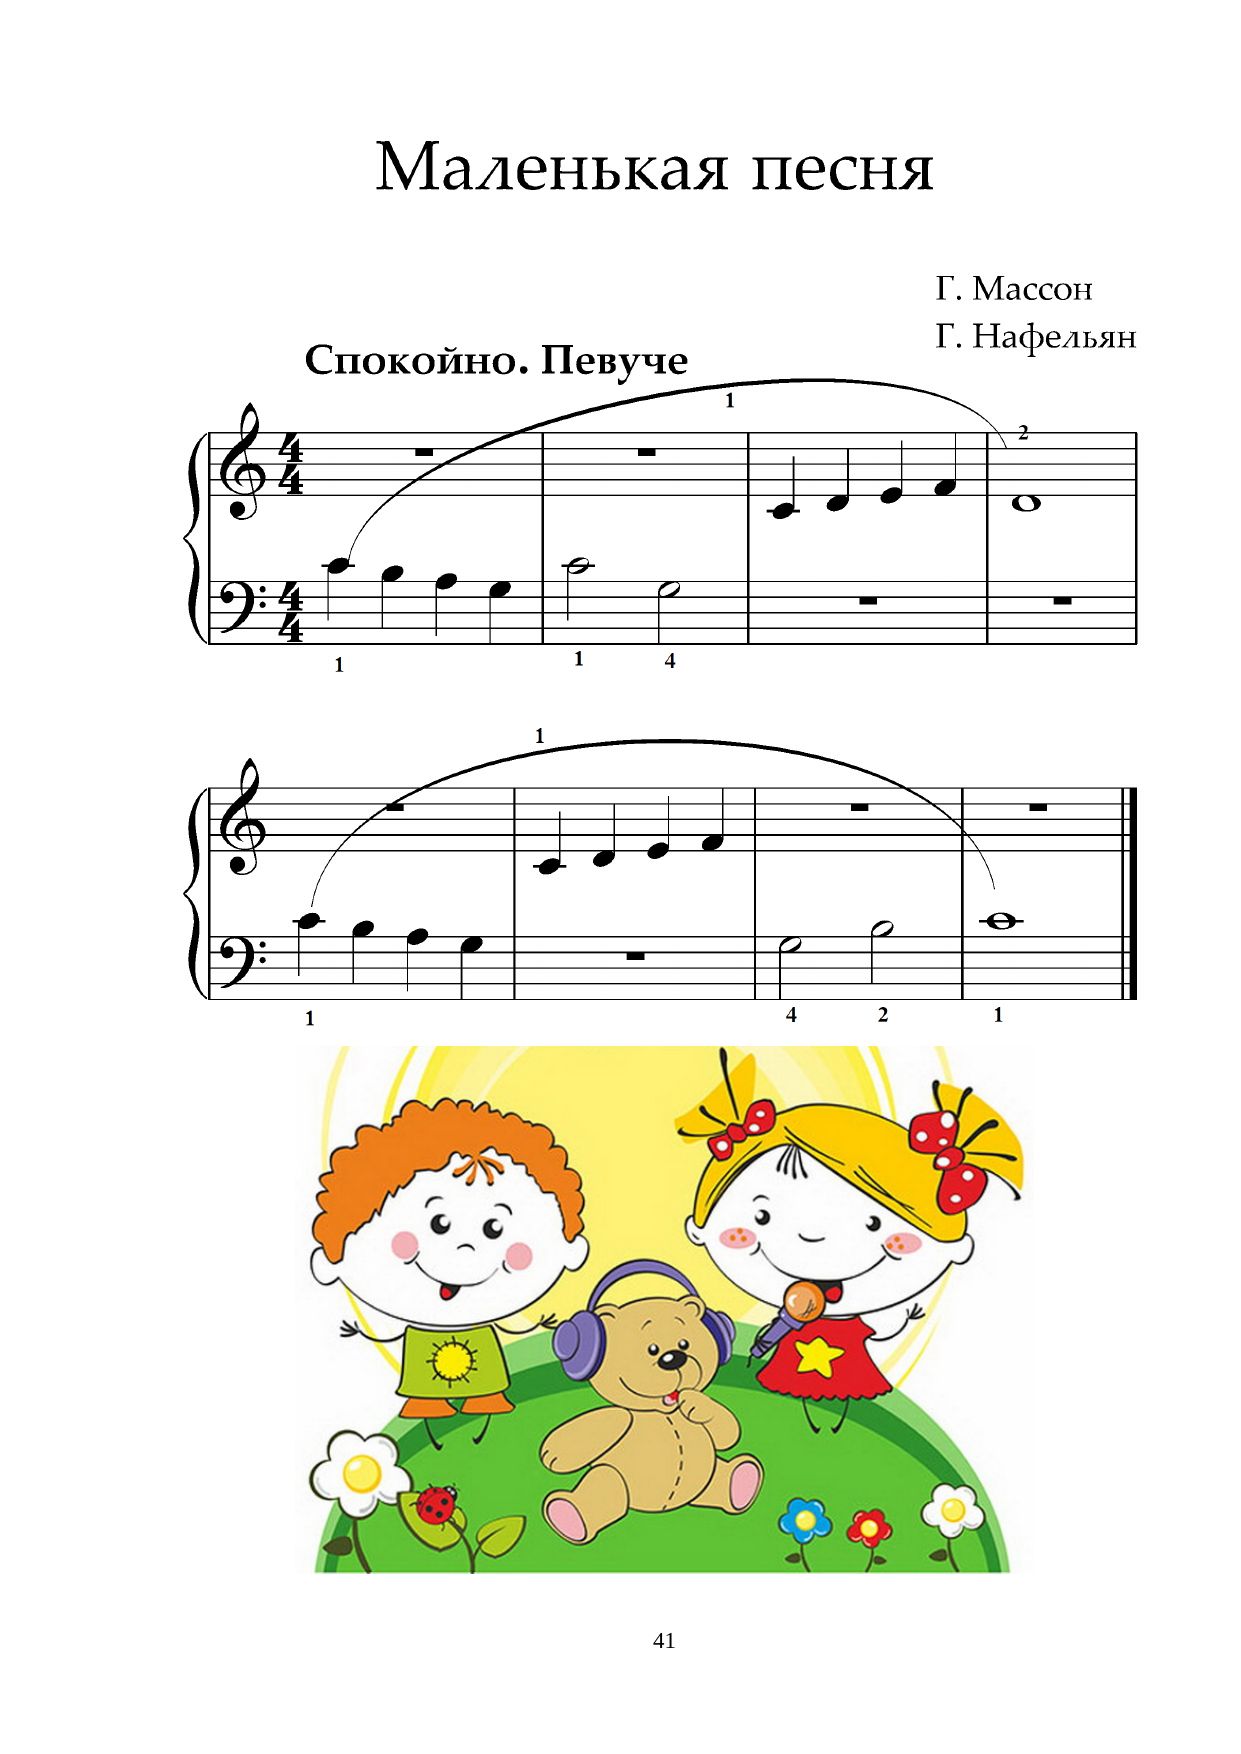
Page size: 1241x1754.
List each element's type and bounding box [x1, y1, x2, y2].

picture [294, 1046, 1034, 1574]
picture [177, 118, 1152, 1033]
